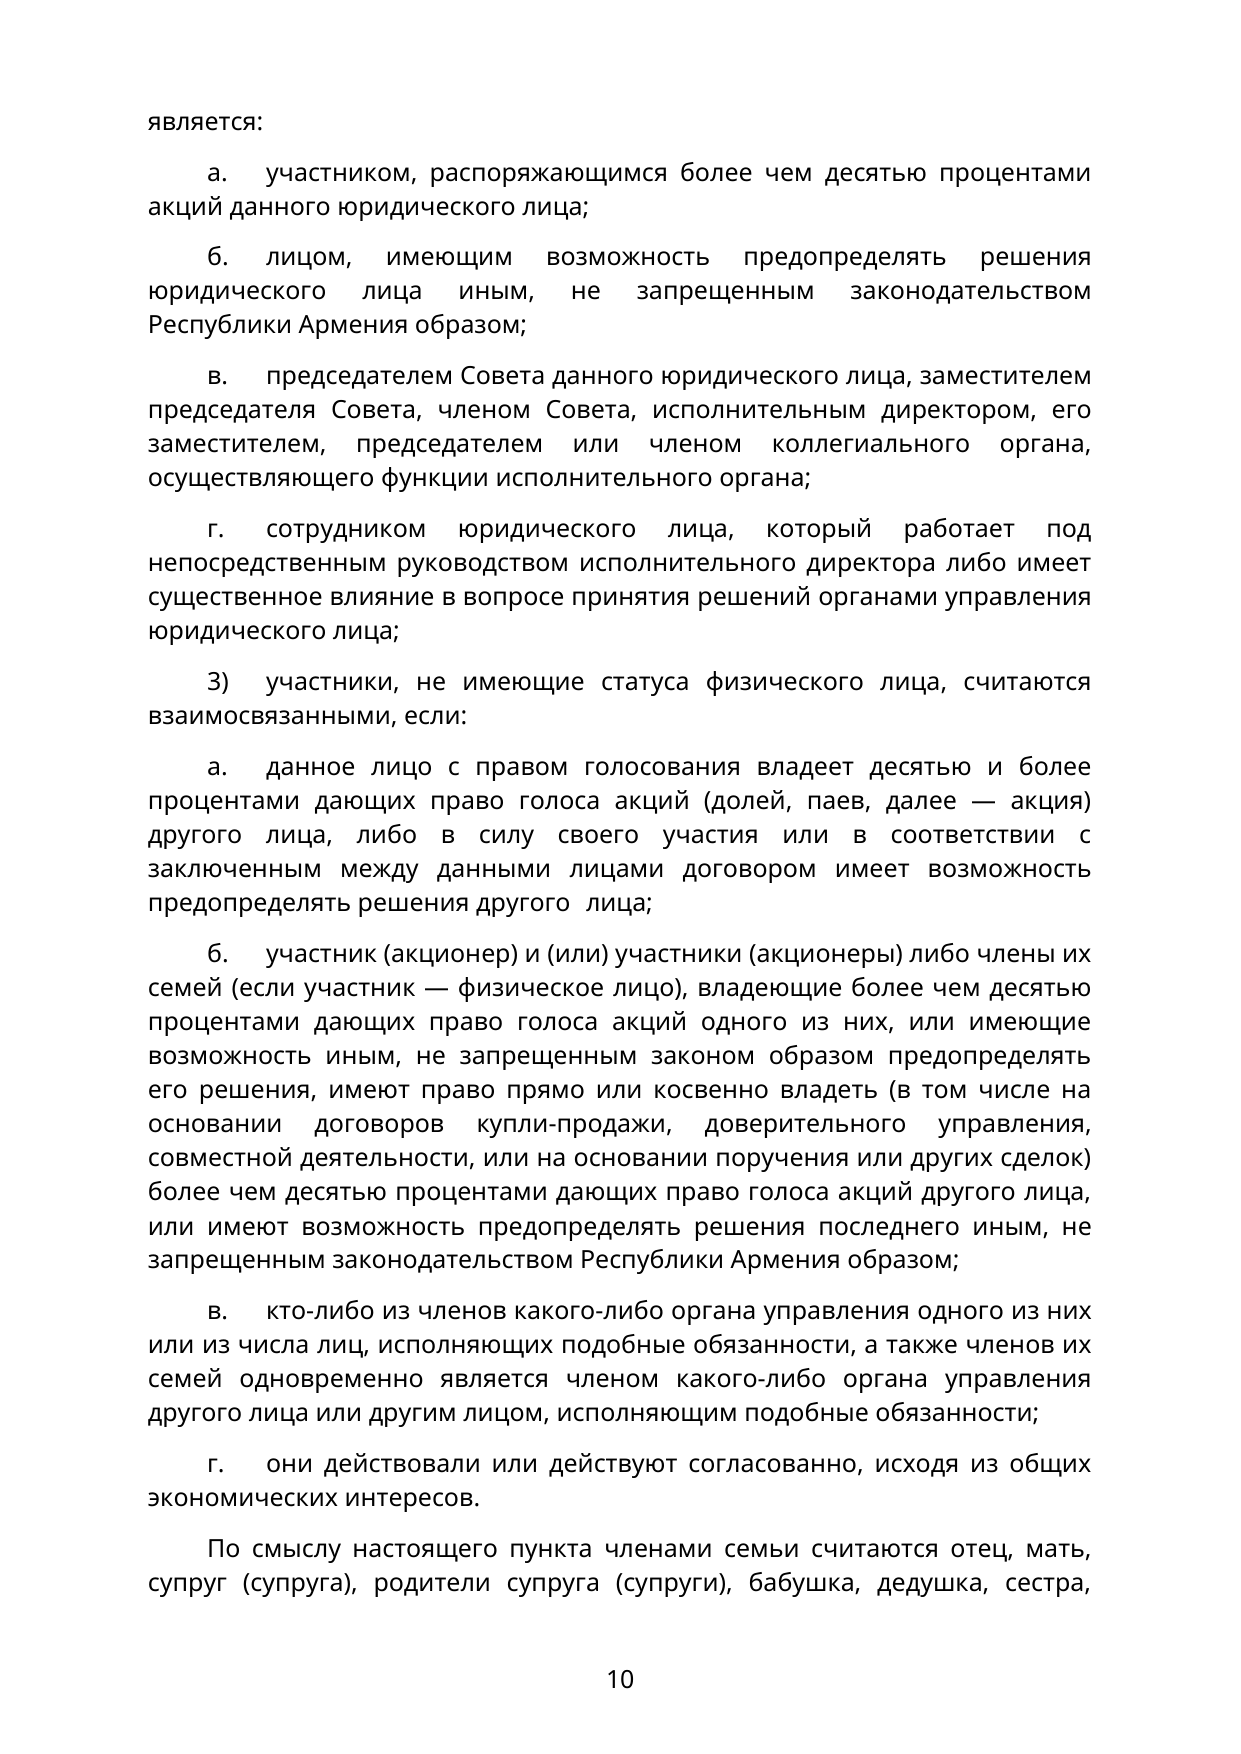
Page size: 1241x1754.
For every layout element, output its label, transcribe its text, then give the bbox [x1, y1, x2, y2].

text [148, 1531, 1092, 1599]
text а. данное лицо с правом голосования владеет десятью и более процентами дающих право голоса акций (долей, паев, далее — акция) другого лица, либо в силу своего участия или в соответствии с заключенным между данными лицами договором имеет возможность предопределять решения другого лица; [148, 748, 1092, 919]
text 3) участники, не имеющие статуса физического лица, считаются взаимосвязанными, если: [148, 664, 1092, 732]
text в. председателем Совета данного юридического лица, заместителем председателя Совета, членом Совета, исполнительным директором, его заместителем, председателем или членом коллегиального органа, осуществляющего функции исполнительного органа; [148, 358, 1092, 494]
text а. участником, распоряжающимся более чем десятью процентами акций данного юридического лица; [148, 154, 1092, 222]
text б. лицом, имеющим возможность предопределять решения юридического лица иным, не запрещенным законодательством Республики Армения образом; [148, 239, 1092, 341]
text б. участник (акционер) и (или) участники (акционеры) либо члены их семей (если участник — физическое лицо), владеющие более чем десятью процентами дающих право голоса акций одного из них, или имеющие возможность иным, не запрещенным законом образом предопределять его решения, имеют право прямо или косвенно владеть (в том числе на основании договоров купли-продажи, доверительного управления, совместной деятельности, или на основании поручения или других сделок) более чем десятью процентами дающих право голоса акций другого лица, или имеют возможность предопределять решения последнего иным, не запрещенным законодательством Республики Армения образом; [148, 936, 1092, 1276]
text г. они действовали или действуют согласованно, исходя из общих экономических интересов. [148, 1446, 1092, 1514]
text г. сотрудником юридического лица, который работает под непосредственным руководством исполнительного директора либо имеет существенное влияние в вопросе принятия решений органами управления юридического лица; [148, 511, 1092, 647]
text в. кто-либо из членов какого-либо органа управления одного из них или из числа лиц, исполняющих подобные обязанности, а также членов их семей одновременно является членом какого-либо органа управления другого лица или другим лицом, исполняющим подобные обязанности; [148, 1293, 1092, 1429]
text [148, 103, 1092, 137]
